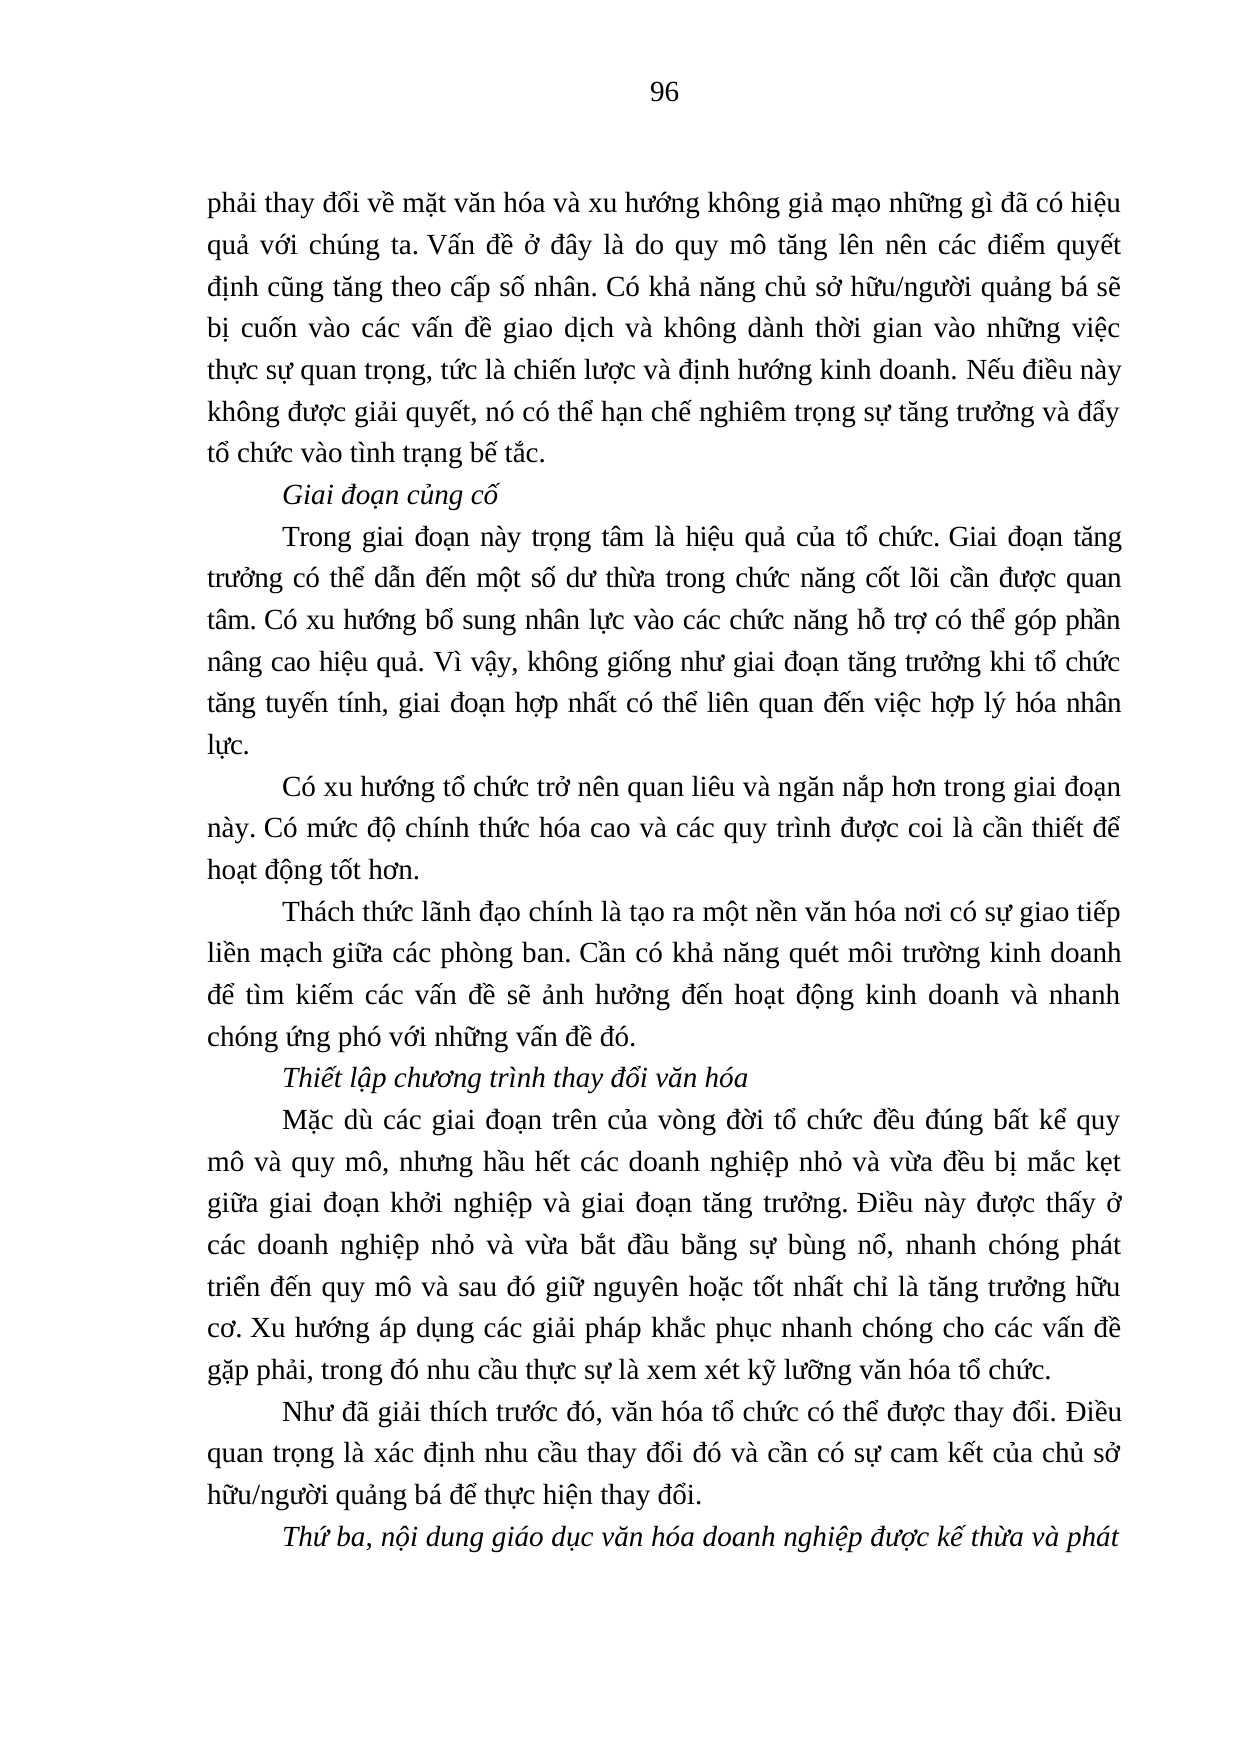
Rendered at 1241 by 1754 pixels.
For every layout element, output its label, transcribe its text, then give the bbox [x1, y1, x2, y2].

text Như đã giải thích trước đó, văn hóa tổ chức có thể được thay đổi. Điều quan trọng là xác định nhu cầu thay đổi đó và cần có sự cam kết của chủ sở hữu/người quảng bá để thực hiện thay đổi. [207, 1386, 1122, 1511]
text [207, 1511, 1122, 1552]
text Thiết lập chương trình thay đổi văn hóa [207, 1052, 1122, 1094]
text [207, 177, 1122, 469]
text Mặc dù các giai đoạn trên của vòng đời tổ chức đều đúng bất kể quy mô và quy mô, nhưng hầu hết các doanh nghiệp nhỏ và vừa đều bị mắc kẹt giữa giai đoạn khởi nghiệp và giai đoạn tăng trưởng. Điều này được thấy ở các doanh nghiệp nhỏ và vừa bắt đầu bằng sự bùng nổ, nhanh chóng phát triển đến quy mô và sau đó giữ nguyên hoặc tốt nhất chỉ là tăng trưởng hữu cơ. Xu hướng áp dụng các giải pháp khắc phục nhanh chóng cho các vấn đề gặp phải, trong đó nhu cầu thực sự là xem xét kỹ lưỡng văn hóa tổ chức. [207, 1094, 1122, 1386]
text Trong giai đoạn này trọng tâm là hiệu quả của tổ chức. Giai đoạn tăng trưởng có thể dẫn đến một số dư thừa trong chức năng cốt lõi cần được quan tâm. Có xu hướng bổ sung nhân lực vào các chức năng hỗ trợ có thể góp phần nâng cao hiệu quả. Vì vậy, không giống như giai đoạn tăng trưởng khi tổ chức tăng tuyến tính, giai đoạn hợp nhất có thể liên quan đến việc hợp lý hóa nhân lực. [207, 511, 1122, 761]
text Giai đoạn củng cố [207, 469, 1122, 511]
text Có xu hướng tổ chức trở nên quan liêu và ngăn nắp hơn trong giai đoạn này. Có mức độ chính thức hóa cao và các quy trình được coi là cần thiết để hoạt động tốt hơn. [207, 761, 1122, 886]
text Thách thức lãnh đạo chính là tạo ra một nền văn hóa nơi có sự giao tiếp liền mạch giữa các phòng ban. Cần có khả năng quét môi trường kinh doanh để tìm kiếm các vấn đề sẽ ảnh hưởng đến hoạt động kinh doanh và nhanh chóng ứng phó với những vấn đề đó. [207, 886, 1122, 1052]
